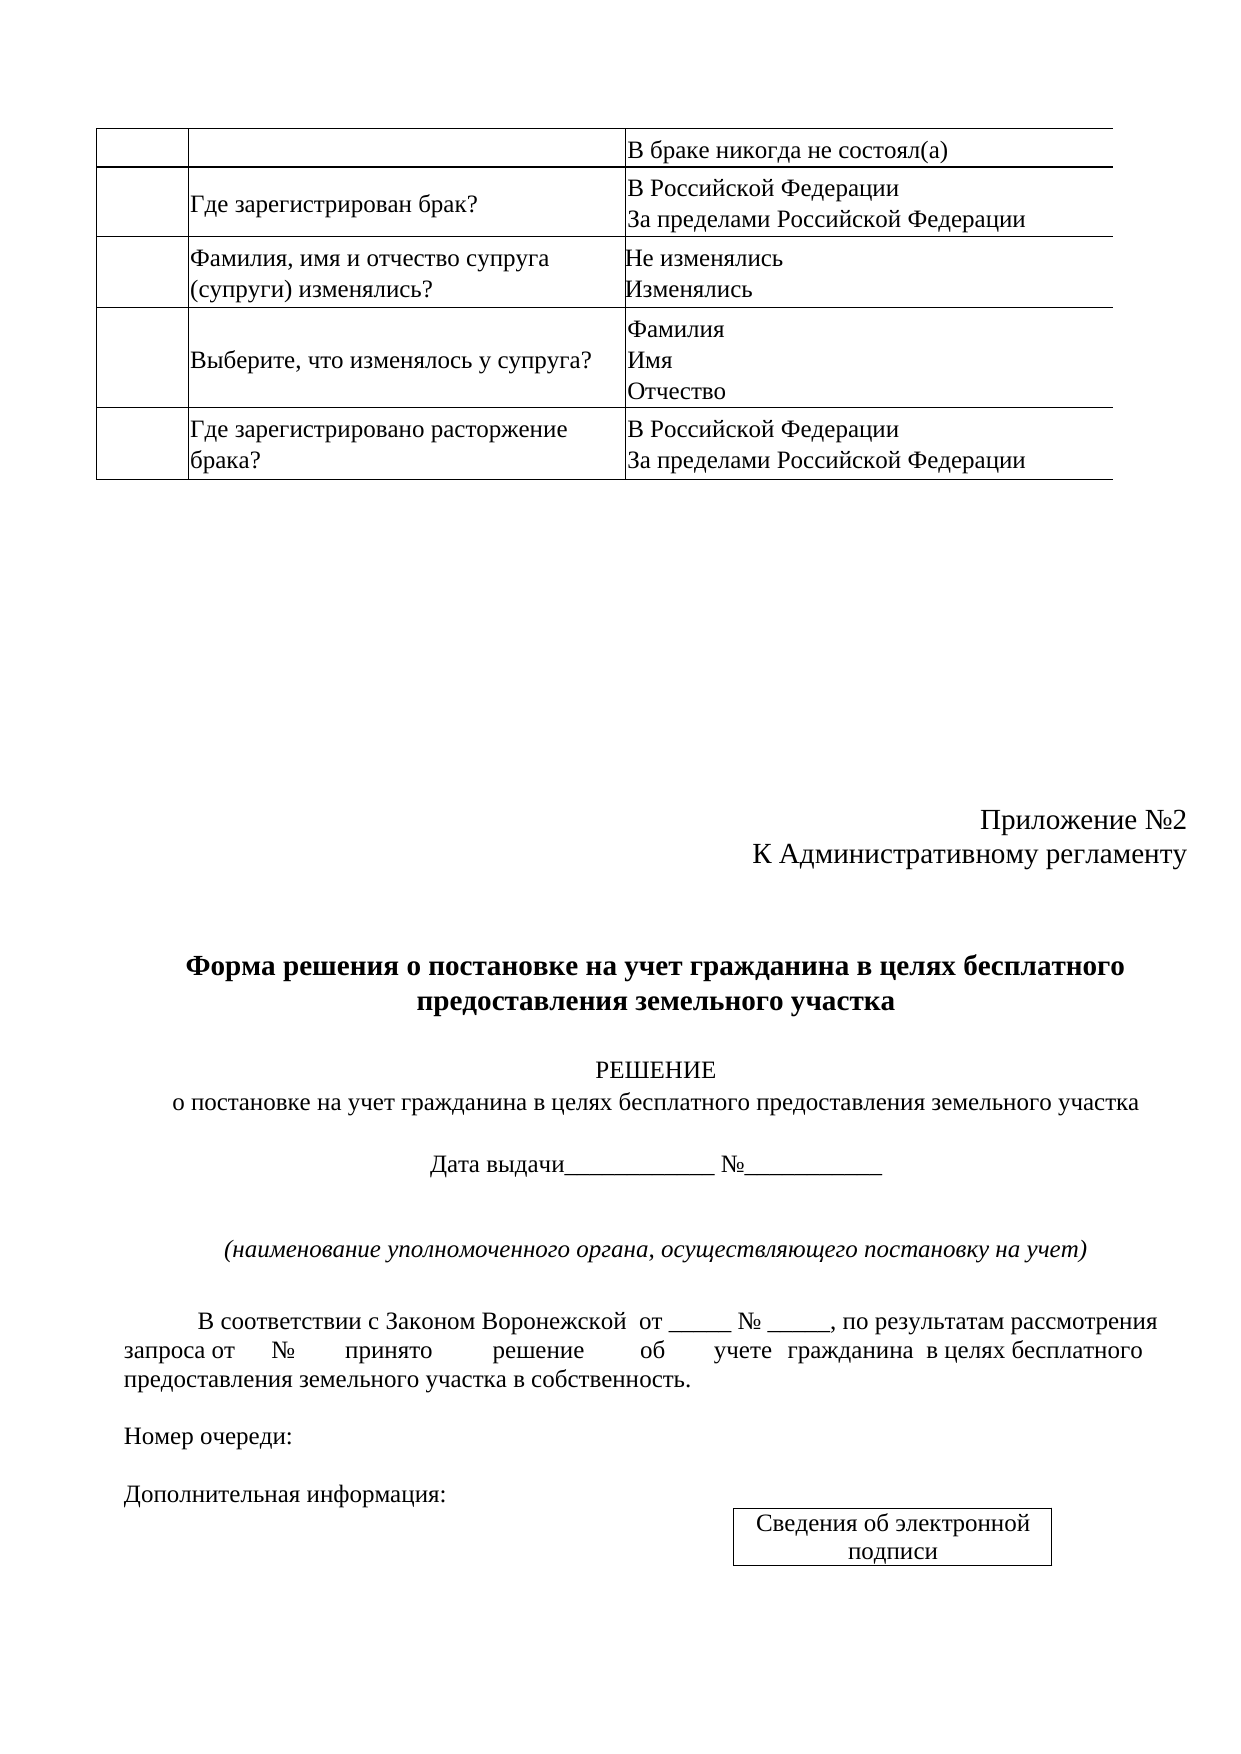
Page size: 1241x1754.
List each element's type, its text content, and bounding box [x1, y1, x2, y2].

table_cell [97, 408, 188, 479]
table_cell Фамилия Имя Отчество [626, 308, 1113, 407]
table_cell [97, 168, 188, 236]
table_cell [97, 129, 188, 166]
table_cell В Российской Федерации За пределами Российской Федерации [626, 408, 1113, 479]
text В соответствии с Законом Воронежской от _____ № _____, по результатам рассмотрения запроса от № принято решение об учете гражданина в целях бесплатного предоставления земельного участка в собственность. [124, 1306, 1187, 1393]
table_cell Где зарегистрировано расторжение брака? [189, 408, 625, 479]
text К Административному регламенту [124, 836, 1187, 869]
text Дата выдачи____________ №___________ [230, 1149, 1082, 1178]
text Сведения об электронной подписи [734, 1509, 1051, 1565]
text о постановке на учет гражданина в целях бесплатного предоставления земельного участка [125, 1087, 1187, 1116]
text Дополнительная информация: [124, 1479, 1187, 1508]
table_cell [189, 129, 625, 166]
table_cell В Российской Федерации За пределами Российской Федерации [626, 168, 1113, 236]
text (наименование уполномоченного органа, осуществляющего постановку на учет) [133, 1234, 1178, 1263]
table_cell Выберите, что изменялось у супруга? [189, 308, 625, 407]
table_cell [97, 308, 188, 407]
subtitle Форма решения о постановке на учет гражданина в целях бесплатного предоставления земельного участка [150, 948, 1161, 1017]
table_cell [626, 129, 1113, 166]
text РЕШЕНИЕ [230, 1056, 1081, 1084]
text Приложение №2 [124, 802, 1187, 836]
table_cell Фамилия, имя и отчество супруга (супруги) изменялись? [189, 237, 625, 307]
text Номер очереди: [124, 1421, 1187, 1450]
table_cell Не изменялись Изменялись [626, 237, 1113, 307]
table_cell [97, 237, 188, 307]
table_cell Где зарегистрирован брак? [189, 168, 625, 236]
